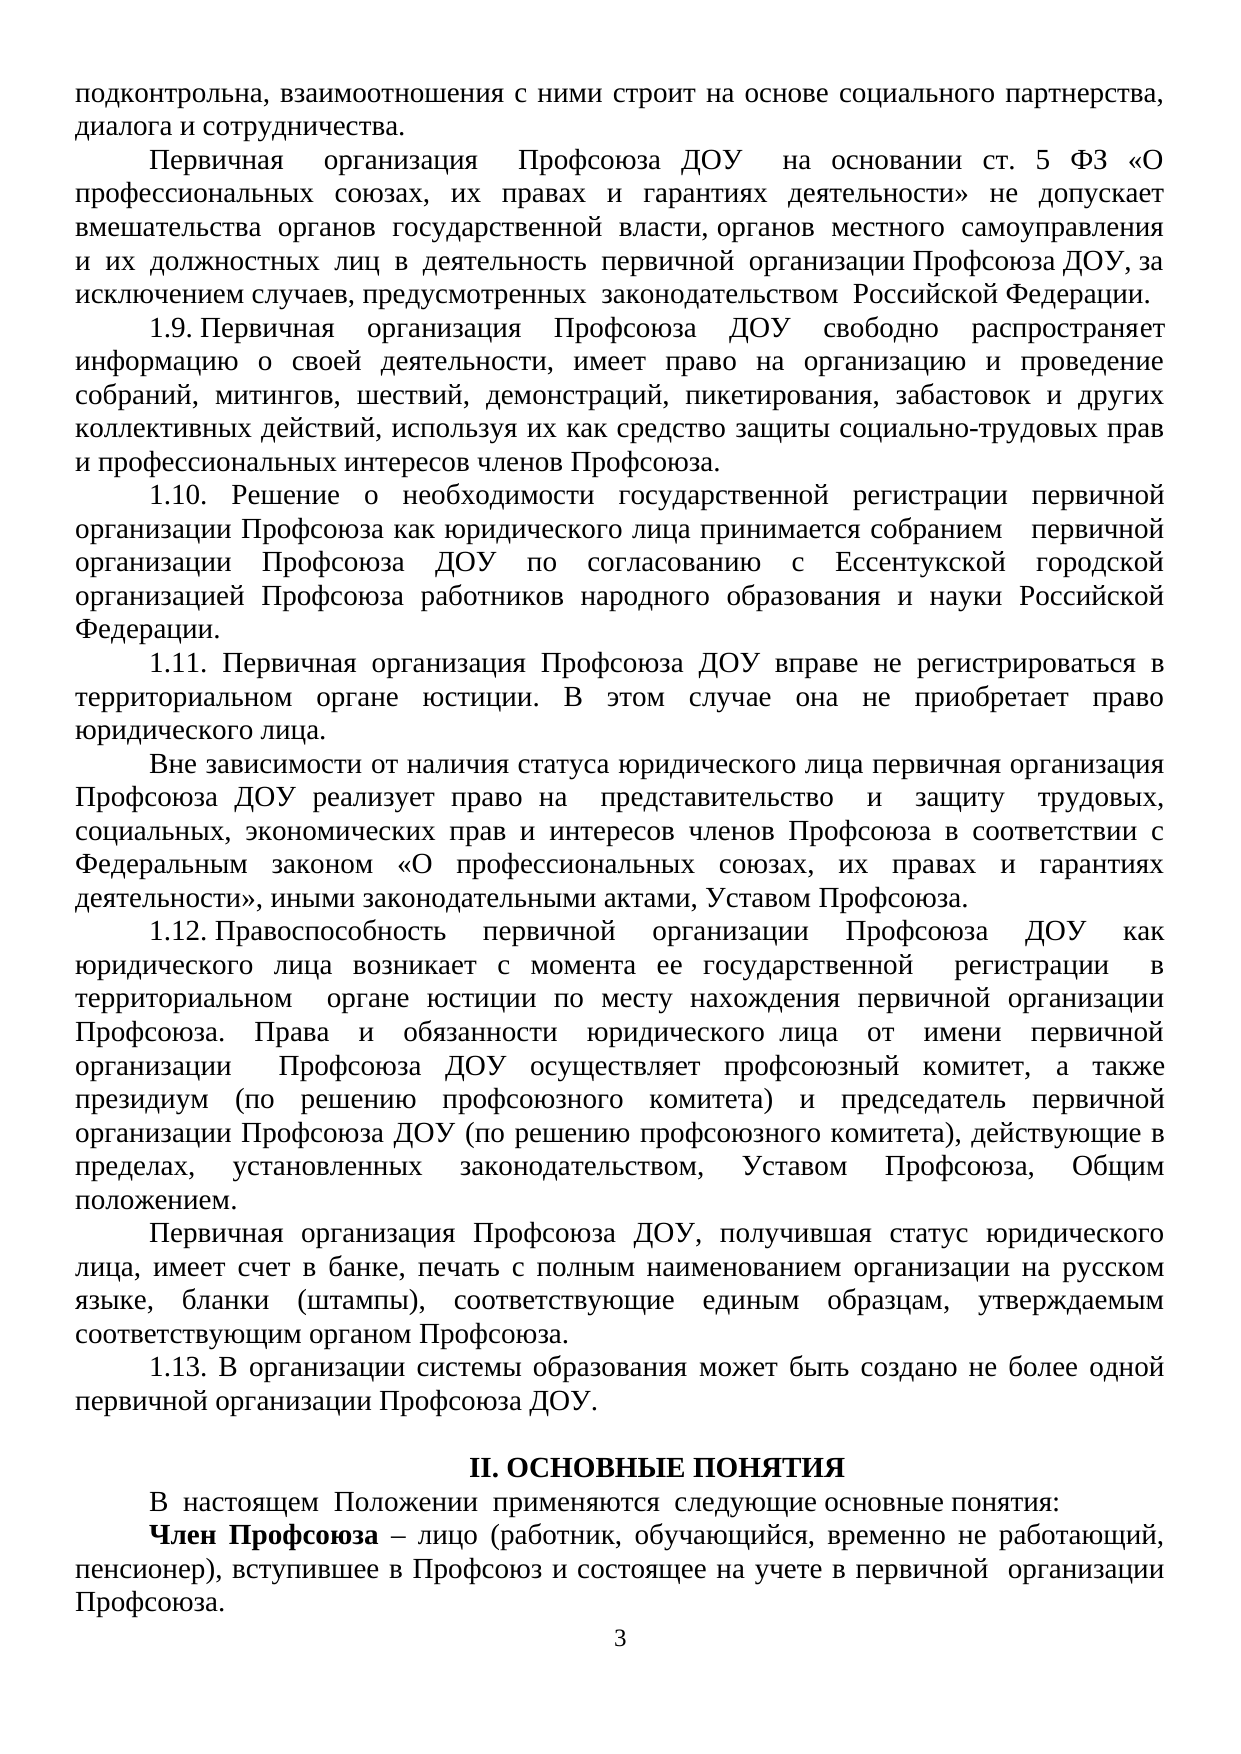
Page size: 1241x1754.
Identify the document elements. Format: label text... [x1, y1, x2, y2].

text Первичная организация Профсоюза ДОУ на основании ст. 5 ФЗ «О профессиональных союзах, их правах и гарантиях деятельности» не допускает вмешательства органов государственной власти, органов местного самоуправления и их должностных лиц в деятельность первичной организации Профсоюза ДОУ, за исключением случаев, предусмотренных законодательством Российской Федерации. [75, 142, 1165, 310]
text 1.9. Первичная организация Профсоюза ДОУ свободно распространяет информацию о своей деятельности, имеет право на организацию и проведение собраний, митингов, шествий, демонстраций, пикетирования, забастовок и других коллективных действий, используя их как средство защиты социально-трудовых прав и профессиональных интересов членов Профсоюза. [75, 310, 1165, 477]
text 1.12. Правоспособность первичной организации Профсоюза ДОУ как юридического лица возникает с момента ее государственной регистрации в территориальном органе юстиции по месту нахождения первичной организации Профсоюза. Права и обязанности юридического лица от имени первичной организации Профсоюза ДОУ осуществляет профсоюзный комитет, а также президиум (по решению профсоюзного комитета) и председатель первичной организации Профсоюза ДОУ (по решению профсоюзного комитета), действующие в пределах, установленных законодательством, Уставом Профсоюза, Общим положением. [75, 913, 1165, 1215]
text Первичная организация Профсоюза ДОУ, получившая статус юридического лица, имеет счет в банке, печать с полным наименованием организации на русском языке, бланки (штампы), соответствующие единым образцам, утверждаемым соответствующим органом Профсоюза. [75, 1215, 1165, 1349]
text 1.10. Решение о необходимости государственной регистрации первичной организации Профсоюза как юридического лица принимается собранием первичной организации Профсоюза ДОУ по согласованию с Ессентукской городской организацией Профсоюза работников народного образования и науки Российской Федерации. [75, 477, 1165, 645]
text Член Профсоюза – лицо (работник, обучающийся, временно не работающий, пенсионер), вступившее в Профсоюз и состоящее на учете в первичной организации Профсоюза. [75, 1517, 1165, 1618]
text 1.11. Первичная организация Профсоюза ДОУ вправе не регистрироваться в территориальном органе юстиции. В этом случае она не приобретает право юридического лица. [75, 645, 1165, 746]
text В настоящем Положении применяются следующие основные понятия: [75, 1484, 1165, 1517]
text II. ОСНОВНЫЕ ПОНЯТИЯ [75, 1450, 1165, 1484]
text 1.13. В организации системы образования может быть создано не более одной первичной организации Профсоюза ДОУ. [75, 1349, 1165, 1417]
text Вне зависимости от наличия статуса юридического лица первичная организация Профсоюза ДОУ реализует право на представительство и защиту трудовых, социальных, экономических прав и интересов членов Профсоюза в соответствии с Федеральным законом «О профессиональных союзах, их правах и гарантиях деятельности», иными законодательными актами, Уставом Профсоюза. [75, 746, 1165, 913]
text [75, 75, 1165, 142]
